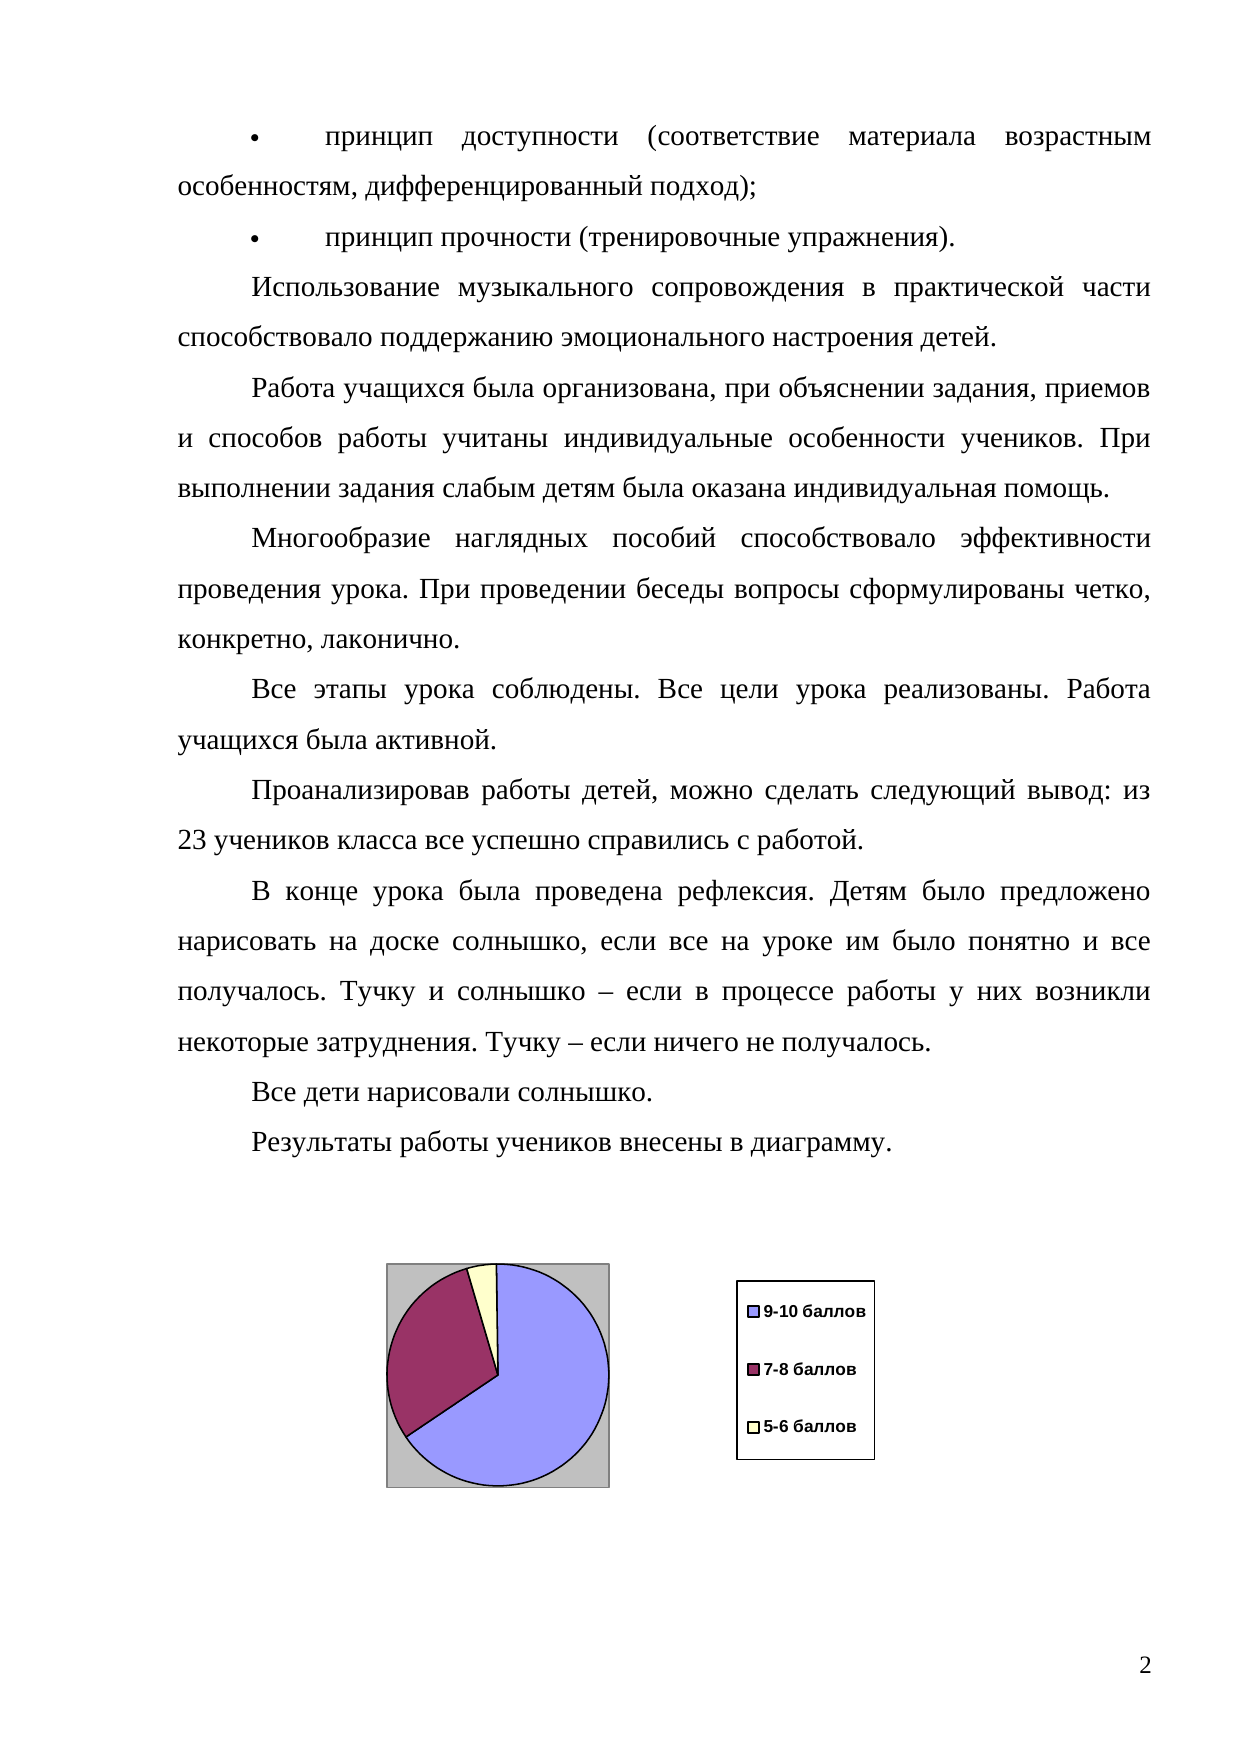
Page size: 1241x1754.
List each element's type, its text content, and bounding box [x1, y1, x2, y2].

text Все этапы урока соблюдены. Все цели урока реализованы. Работа учащихся была активной. [177, 672, 1152, 755]
text Проанализировав работы детей, можно сделать следующий вывод: из 23 учеников класса все успешно справились с работой. [177, 772, 1152, 856]
text Все дети нарисовали солнышко. [177, 1074, 1152, 1108]
text Результаты работы учеников внесены в диаграмму. [177, 1124, 1152, 1158]
text Работа учащихся была организована, при объяснении задания, приемов и способов работы учитаны индивидуальные особенности учеников. При выполнении задания слабым детям была оказана индивидуальная помощь. [177, 370, 1152, 504]
list принцип прочности (тренировочные упражнения). [177, 219, 1152, 252]
text Многообразие наглядных пособий способствовало эффективности проведения урока. При проведении беседы вопросы сформулированы четко, конкретно, лаконично. [177, 521, 1152, 655]
text В конце урока была проведена рефлексия. Детям было предложено нарисовать на доске солнышко, если все на уроке им было понятно и все получалось. Тучку и солнышко – если в процессе работы у них возникли некоторые затруднения. Тучку – если ничего не получалось. [177, 873, 1152, 1057]
text Использование музыкального сопровождения в практической части способствовало поддержанию эмоционального настроения детей. [177, 269, 1152, 353]
list принцип доступности (соответствие материала возрастным особенностям, дифференцированный подход); [177, 118, 1152, 202]
